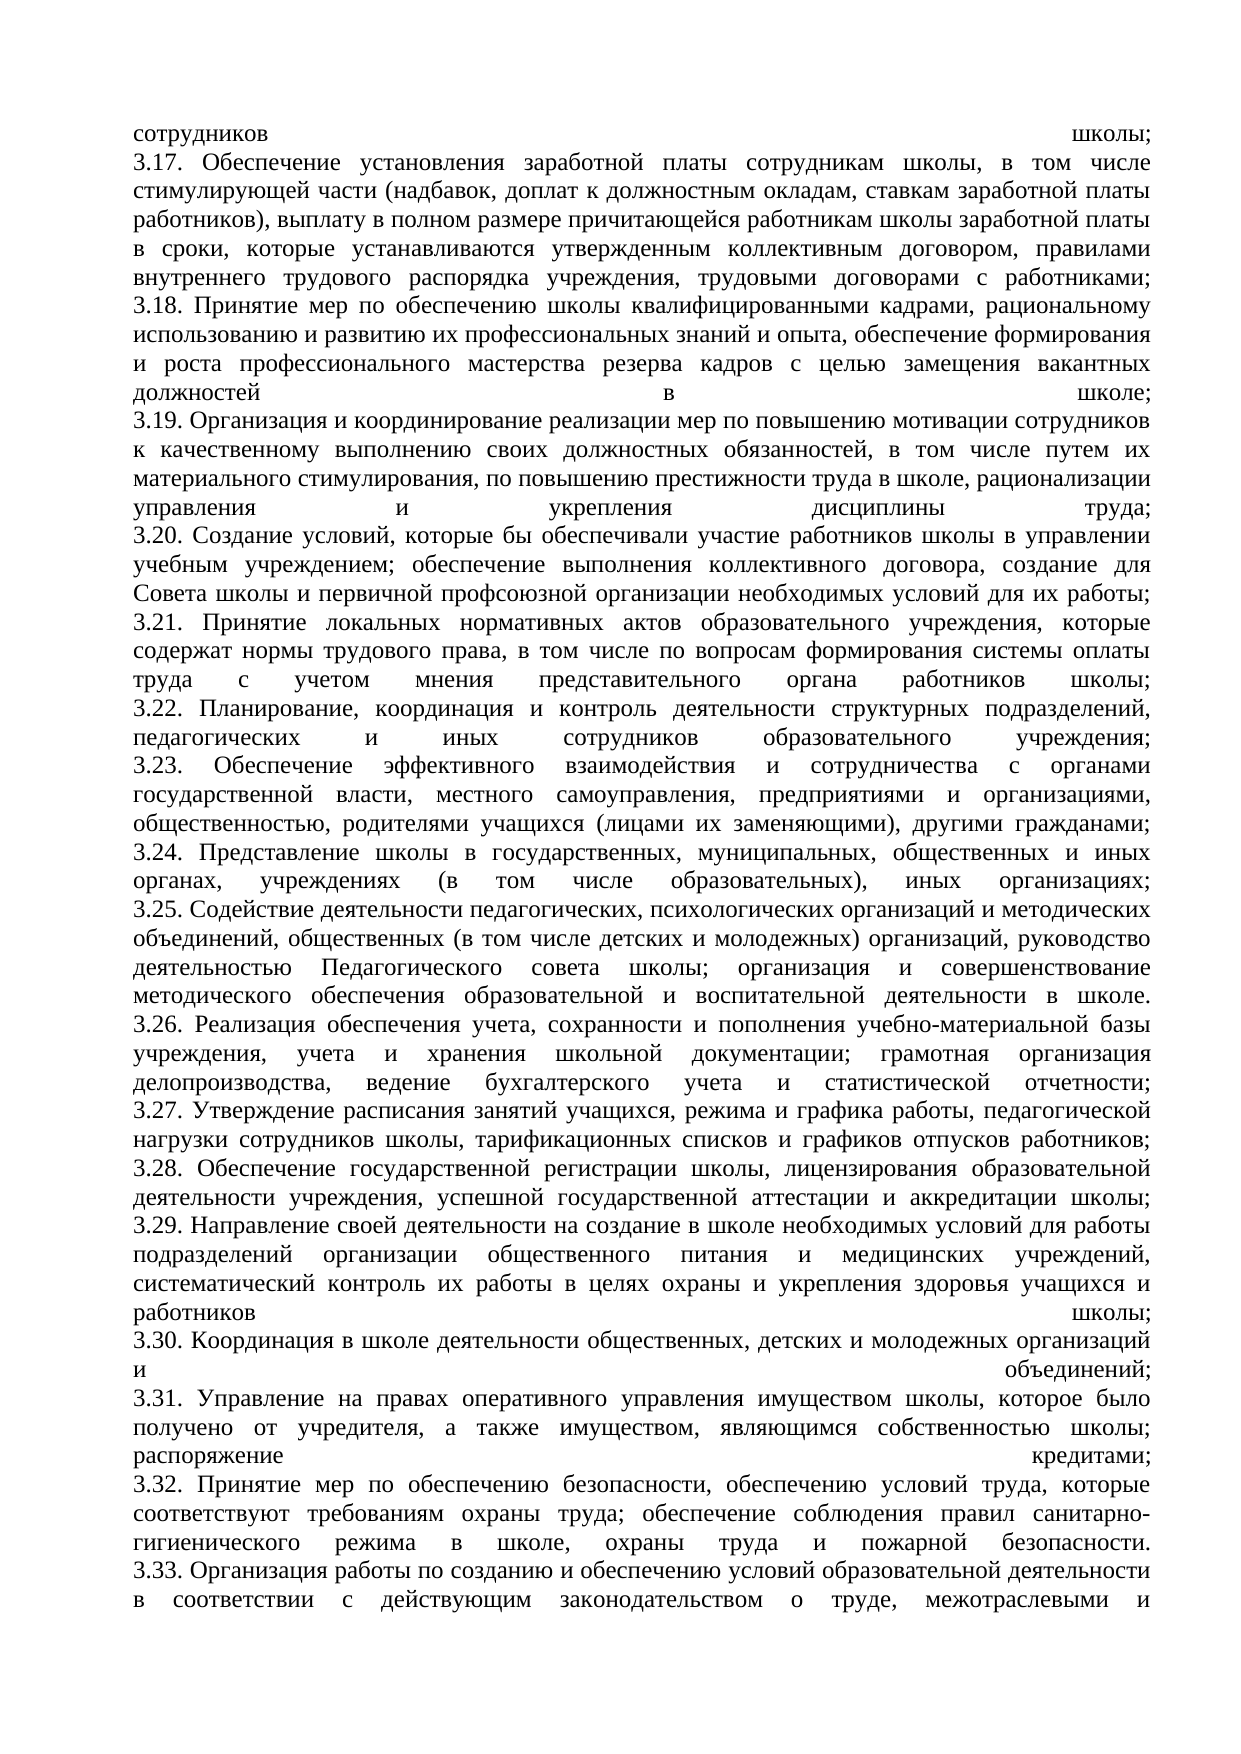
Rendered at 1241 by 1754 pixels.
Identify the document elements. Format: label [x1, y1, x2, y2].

text [133, 118, 1152, 1613]
